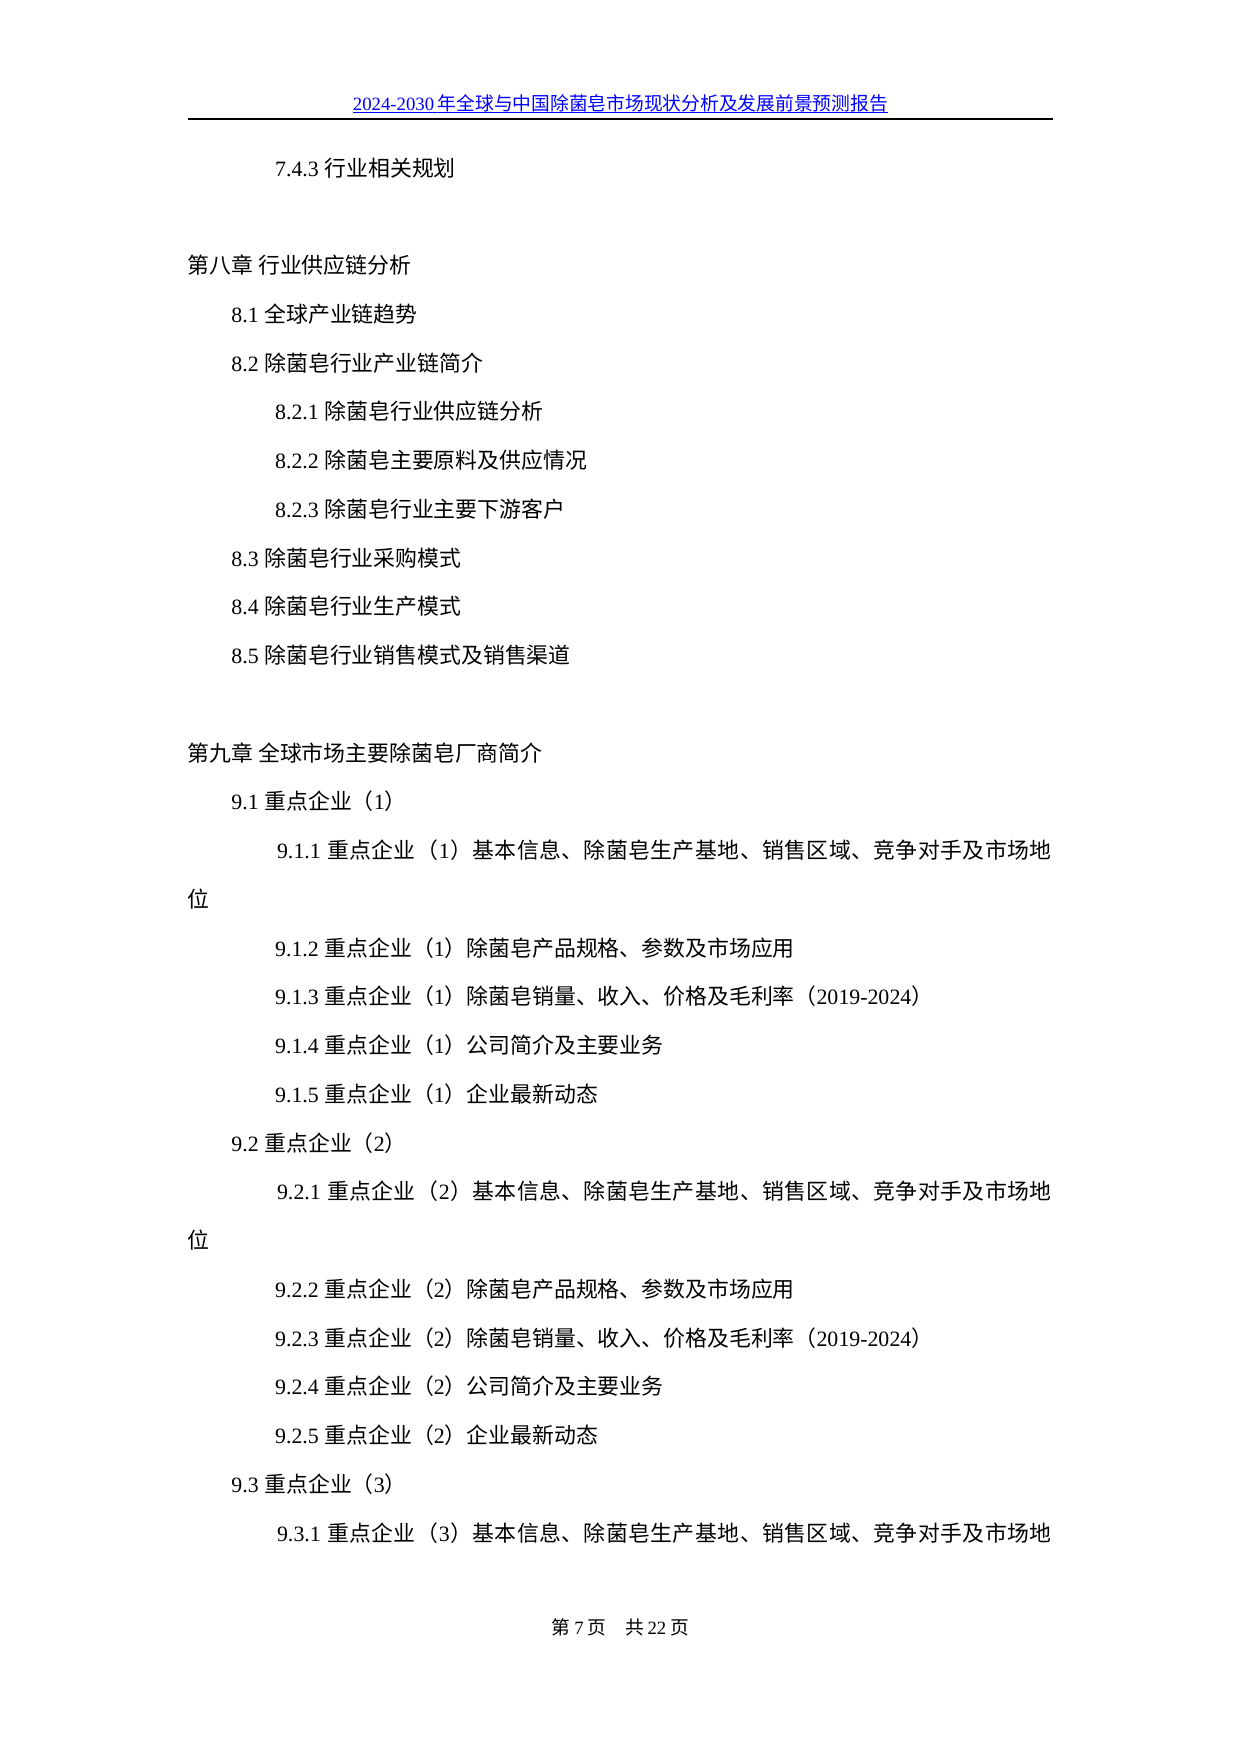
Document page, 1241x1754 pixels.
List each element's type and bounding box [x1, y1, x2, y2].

text [187, 150, 1053, 1548]
